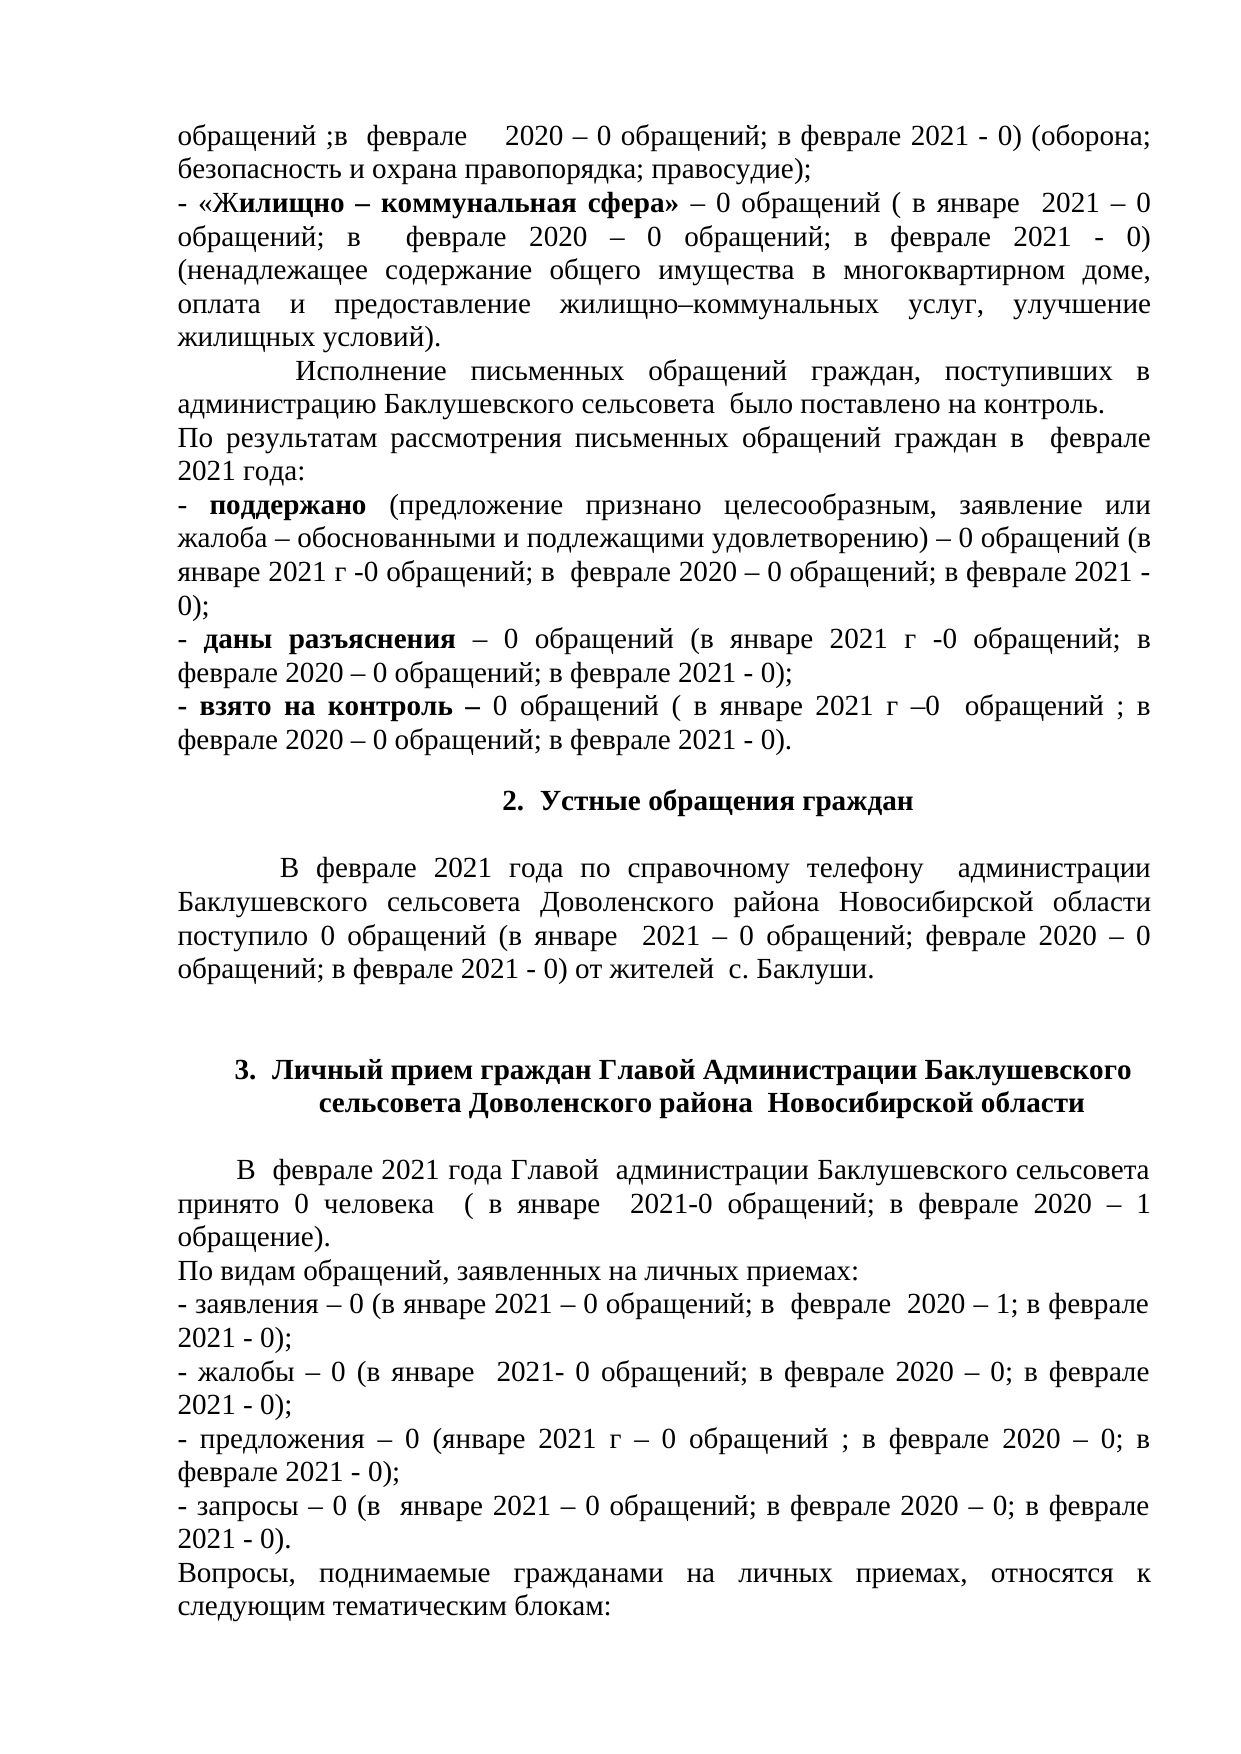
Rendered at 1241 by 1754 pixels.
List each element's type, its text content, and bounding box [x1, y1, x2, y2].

text - предложения – 0 (январе 2021 г – 0 обращений ; в феврале 2020 – 0; в феврале 2021 - 0); [177, 1421, 1152, 1488]
text - запросы – 0 (в январе 2021 – 0 обращений; в феврале 2020 – 0; в феврале 2021 - 0). [177, 1488, 1152, 1555]
text По результатам рассмотрения письменных обращений граждан в феврале 2021 года: [177, 420, 1152, 487]
text - «Жилищно – коммунальная сфера» – 0 обращений ( в январе 2021 – 0 обращений; в феврале 2020 – 0 обращений; в феврале 2021 - 0) (ненадлежащее содержание общего имущества в многоквартирном доме, оплата и предоставление жилищно–коммунальных услуг, улучшение жилищных условий). [177, 185, 1152, 353]
text - поддержано (предложение признано целесообразным, заявление или жалоба – обоснованными и подлежащими удовлетворению) – 0 обращений (в январе 2021 г -0 обращений; в феврале 2020 – 0 обращений; в феврале 2021 - 0); [177, 487, 1152, 621]
list Устные обращения граждан [502, 783, 1152, 817]
text - заявления – 0 (в январе 2021 – 0 обращений; в феврале 2020 – 1; в феврале 2021 - 0); [177, 1287, 1152, 1354]
list Личный прием граждан Главой Администрации Баклушевского сельсовета Доволенского района Новосибирской области [215, 1052, 1152, 1119]
text В феврале 2021 года по справочному телефону администрации Баклушевского сельсовета Доволенского района Новосибирской области поступило 0 обращений (в январе 2021 – 0 обращений; феврале 2020 – 0 обращений; в феврале 2021 - 0) от жителей с. Баклуши. [177, 851, 1152, 985]
text - взято на контроль – 0 обращений ( в январе 2021 г –0 обращений ; в феврале 2020 – 0 обращений; в феврале 2021 - 0). [177, 688, 1152, 755]
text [177, 118, 1152, 185]
text По видам обращений, заявленных на личных приемах: [177, 1253, 1152, 1287]
text - даны разъяснения – 0 обращений (в январе 2021 г -0 обращений; в феврале 2020 – 0 обращений; в феврале 2021 - 0); [177, 621, 1152, 688]
text Исполнение письменных обращений граждан, поступивших в администрацию Баклушевского сельсовета было поставлено на контроль. [177, 353, 1152, 420]
text Вопросы, поднимаемые гражданами на личных приемах, относятся к следующим тематическим блокам: [177, 1555, 1152, 1622]
text - жалобы – 0 (в январе 2021- 0 обращений; в феврале 2020 – 0; в феврале 2021 - 0); [177, 1354, 1152, 1421]
text В феврале 2021 года Главой администрации Баклушевского сельсовета принято 0 человека ( в январе 2021-0 обращений; в феврале 2020 – 1 обращение). [177, 1152, 1152, 1253]
